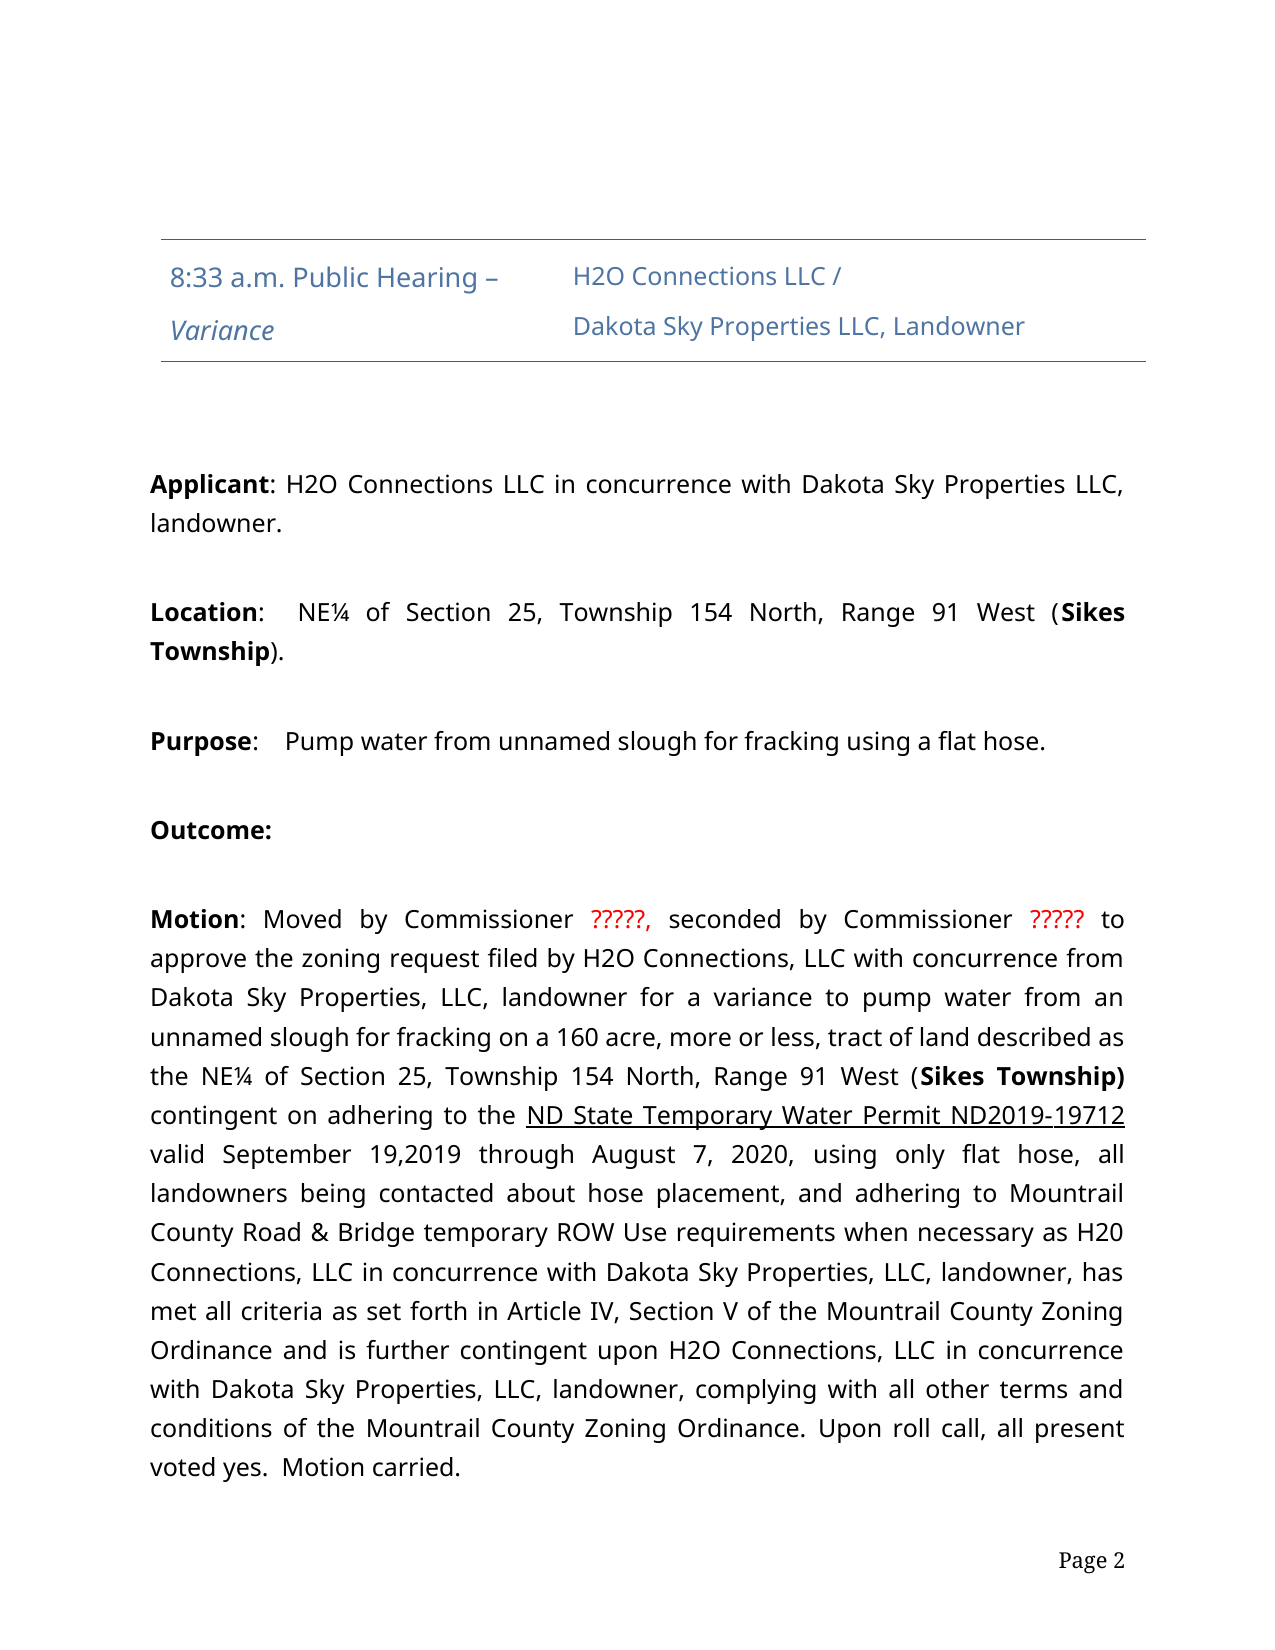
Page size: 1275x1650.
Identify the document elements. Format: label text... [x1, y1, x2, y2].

text Applicant: H2O Connections LLC in concurrence with Dakota Sky Properties LLC, landowner. [150, 466, 1125, 539]
text Location: NE¼ of Section 25, Township 154 North, Range 91 West (Sikes Township). [150, 595, 1125, 668]
text Motion: Moved by Commissioner ?????, seconded by Commissioner ????? to approve the zoning request filed by H2O Connections, LLC with concurrence from Dakota Sky Properties, LLC, landowner for a variance to pump water from an unnamed slough for fracking on a 160 acre, more or less, tract of land described as the NE¼ of Section 25, Township 154 North, Range 91 West (Sikes Township) contingent on adhering to the ND State Temporary Water Permit ND2019-19712 valid September 19,2019 through August 7, 2020, using only flat hose, all landowners being contacted about hose placement, and adhering to Mountrail County Road & Bridge temporary ROW Use requirements when necessary as H20 Connections, LLC in concurrence with Dakota Sky Properties, LLC, landowner, has met all criteria as set forth in Article IV, Section V of the Mountrail County Zoning Ordinance and is further contingent upon H2O Connections, LLC in concurrence with Dakota Sky Properties, LLC, landowner, complying with all other terms and conditions of the Mountrail County Zoning Ordinance. Upon roll call, all present voted yes. Motion carried. [150, 902, 1125, 1484]
table_header H2O Connections LLC / Dakota Sky Properties LLC, Landowner [564, 240, 1146, 361]
table_header 8:33 a.m. Public Hearing – Variance [161, 240, 564, 361]
text Outcome: [150, 812, 1125, 847]
text Purpose: Pump water from unnamed slough for fracking using a flat hose. [150, 723, 1125, 757]
